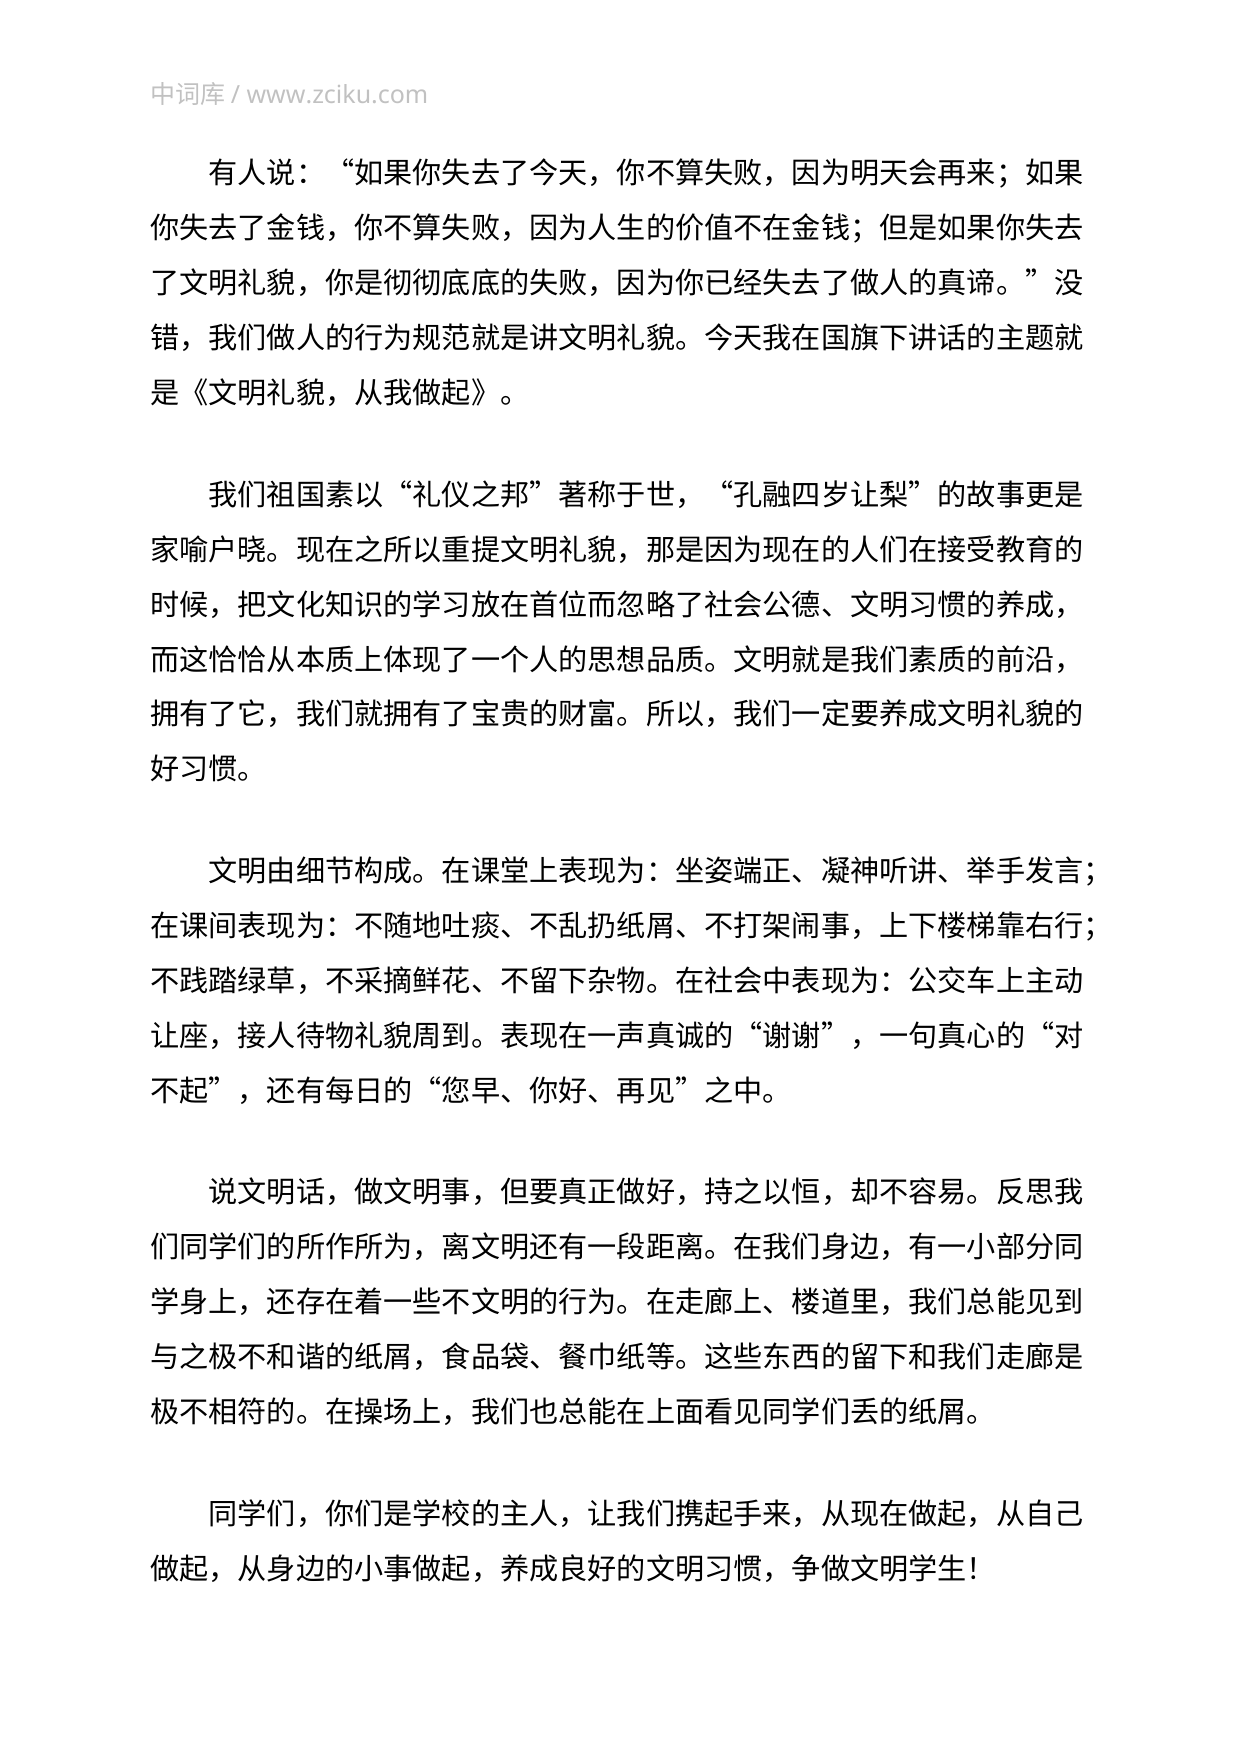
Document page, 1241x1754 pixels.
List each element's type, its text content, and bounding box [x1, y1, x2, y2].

text 文明由细节构成。在课堂上表现为：坐姿端正、凝神听讲、举手发言；在课间表现为：不随地吐痰、不乱扔纸屑、不打架闹事，上下楼梯靠右行；不践踏绿草，不采摘鲜花、不留下杂物。在社会中表现为：公交车上主动让座，接人待物礼貌周到。表现在一声真诚的“谢谢”，一句真心的“对不起”，还有每日的“您早、你好、再见”之中。 [150, 848, 1090, 1109]
text 同学们，你们是学校的主人，让我们携起手来，从现在做起，从自己做起，从身边的小事做起，养成良好的文明习惯，争做文明学生！ [150, 1490, 1090, 1587]
text 有人说：“如果你失去了今天，你不算失败，因为明天会再来；如果你失去了金钱，你不算失败，因为人生的价值不在金钱；但是如果你失去了文明礼貌，你是彻彻底底的失败，因为你已经失去了做人的真谛。”没错，我们做人的行为规范就是讲文明礼貌。今天我在国旗下讲话的主题就是《文明礼貌，从我做起》。 [150, 150, 1090, 412]
text 说文明话，做文明事，但要真正做好，持之以恒，却不容易。反思我们同学们的所作所为，离文明还有一段距离。在我们身边，有一小部分同学身上，还存在着一些不文明的行为。在走廊上、楼道里，我们总能见到与之极不和谐的纸屑，食品袋、餐巾纸等。这些东西的留下和我们走廊是极不相符的。在操场上，我们也总能在上面看见同学们丢的纸屑。 [150, 1169, 1090, 1431]
text 我们祖国素以“礼仪之邦”著称于世，“孔融四岁让梨”的故事更是家喻户晓。现在之所以重提文明礼貌，那是因为现在的人们在接受教育的时候，把文化知识的学习放在首位而忽略了社会公德、文明习惯的养成，而这恰恰从本质上体现了一个人的思想品质。文明就是我们素质的前沿，拥有了它，我们就拥有了宝贵的财富。所以，我们一定要养成文明礼貌的好习惯。 [150, 471, 1090, 788]
